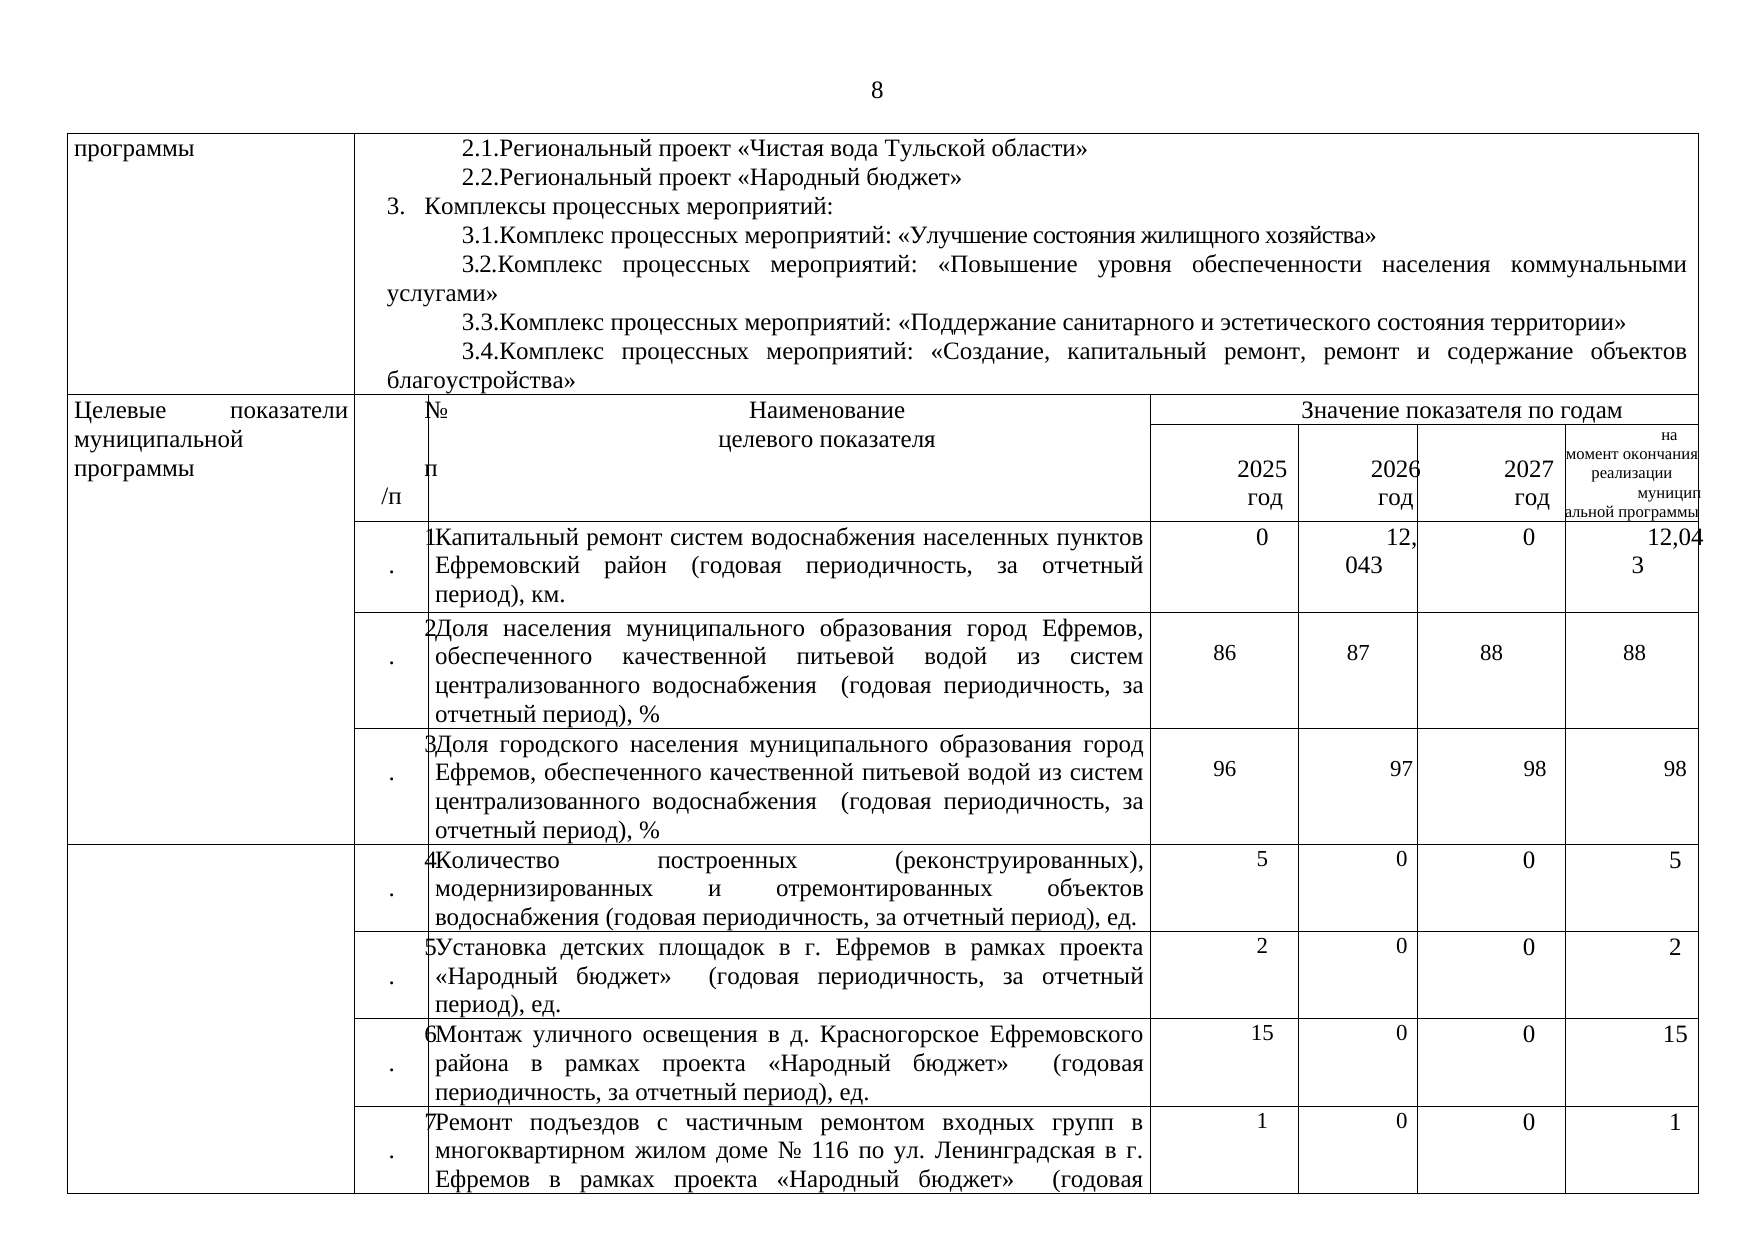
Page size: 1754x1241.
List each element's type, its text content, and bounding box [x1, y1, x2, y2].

table_cell 0 [1299, 845, 1417, 931]
table_cell 2 [1566, 932, 1698, 1018]
table_cell 0 [1418, 845, 1565, 931]
table_cell Доля населения муниципального образования город Ефремов, обеспеченного качественной питьевой водой из систем централизованного водоснабжения (годовая периодичность, за отчетный период), % [429, 613, 1150, 728]
table_cell 0 [1299, 1107, 1417, 1193]
table_cell 88 [1566, 613, 1698, 728]
table_cell на момент окончания реализации муниципальной программы [1566, 425, 1698, 521]
table_cell № п/п [355, 395, 428, 521]
table_cell 98 [1418, 729, 1565, 844]
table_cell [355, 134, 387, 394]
table_cell 7. [355, 1107, 428, 1193]
table_cell 0 [1418, 932, 1565, 1018]
table_cell 2025 год [1151, 425, 1298, 521]
table_cell 12,043 [1299, 522, 1417, 612]
table_cell 5 [1151, 845, 1298, 931]
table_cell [429, 1107, 1150, 1193]
table_cell 2027 год [1418, 425, 1565, 521]
table_cell 1. [355, 522, 428, 612]
table_cell 4. [355, 845, 428, 931]
table_cell 0 [1299, 1019, 1417, 1106]
table_cell Доля городского населения муниципального образования город Ефремов, обеспеченного качественной питьевой водой из систем централизованного водоснабжения (годовая периодичность, за отчетный период), % [429, 729, 1150, 844]
table_cell 0 [1299, 932, 1417, 1018]
table_cell 12,043 [1566, 522, 1698, 612]
table_cell 98 [1566, 729, 1698, 844]
table_cell 5. [355, 932, 428, 1018]
table_cell [68, 845, 354, 1193]
table_cell Установка детских площадок в г. Ефремов в рамках проекта «Народный бюджет» (годовая периодичность, за отчетный период), ед. [429, 932, 1150, 1018]
table_cell 0 [1418, 1019, 1565, 1106]
table_cell 0 [1418, 1107, 1565, 1193]
table_cell Наименование целевого показателя [429, 395, 1150, 521]
table_cell 1 [1151, 1107, 1298, 1193]
table_cell 87 [1299, 613, 1417, 728]
table_cell Монтаж уличного освещения в д. Красногорское Ефремовского района в рамках проекта «Народный бюджет» (годовая периодичность, за отчетный период), ед. [429, 1019, 1150, 1106]
table_cell 1 [1566, 1107, 1698, 1193]
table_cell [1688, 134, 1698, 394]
table_cell 2026 год [1299, 425, 1417, 521]
table_cell 96 [1151, 729, 1298, 844]
table_cell 0 [1418, 522, 1565, 612]
table_cell Целевые показатели муниципальной программы [68, 395, 354, 844]
table_cell 97 [1299, 729, 1417, 844]
table_cell 3. [355, 729, 428, 844]
table_cell 15 [1566, 1019, 1698, 1106]
table_cell 2 [1151, 932, 1298, 1018]
table_cell Капитальный ремонт систем водоснабжения населенных пунктов Ефремовский район (годовая периодичность, за отчетный период), км. [429, 522, 1150, 612]
table_cell 2. [355, 613, 428, 728]
table_cell Количество построенных (реконструированных), модернизированных и отремонтированных объектов водоснабжения (годовая периодичность, за отчетный период), ед. [429, 845, 1150, 931]
table_cell 15 [1151, 1019, 1298, 1106]
table_cell 6. [355, 1019, 428, 1106]
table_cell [68, 134, 354, 394]
table_cell 5 [1566, 845, 1698, 931]
table_cell 86 [1151, 613, 1298, 728]
table_cell Значение показателя по годам [1151, 395, 1698, 424]
table_cell 0 [1151, 522, 1298, 612]
table_cell 88 [1418, 613, 1565, 728]
